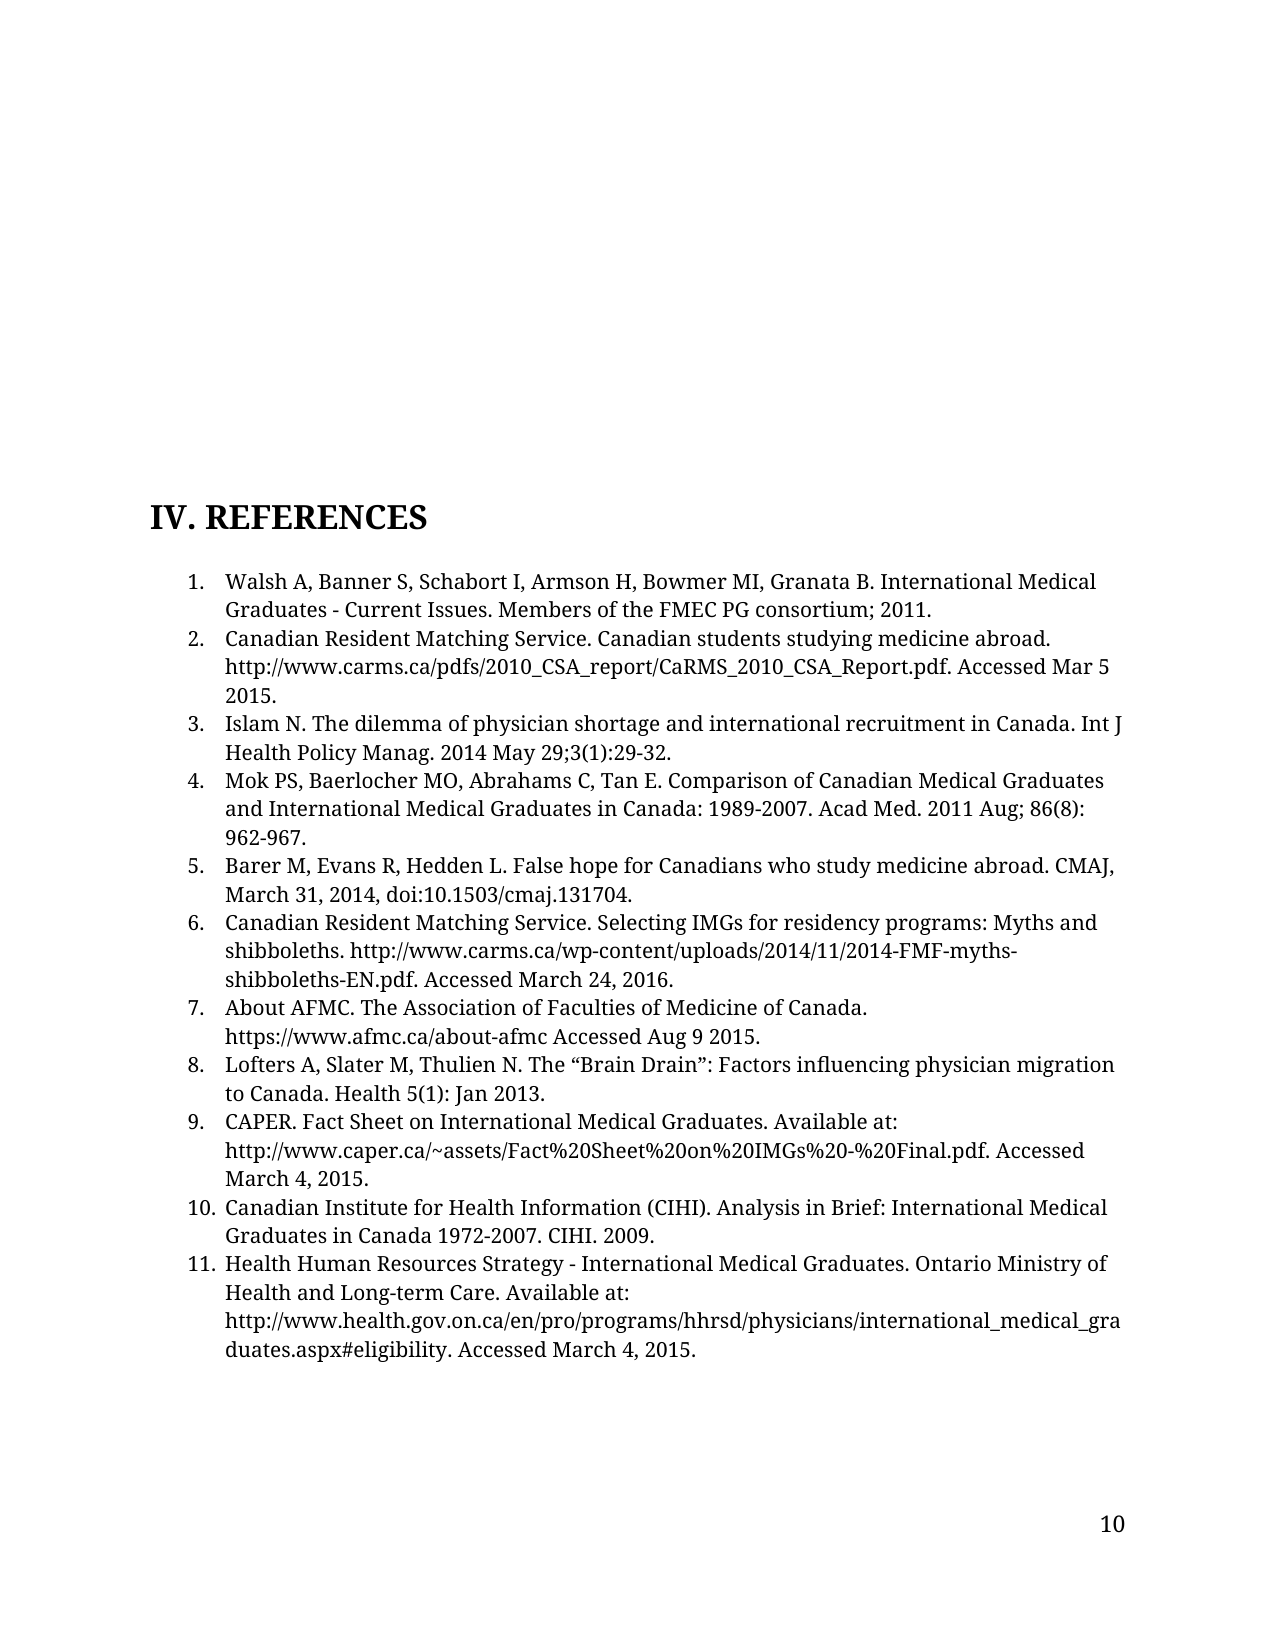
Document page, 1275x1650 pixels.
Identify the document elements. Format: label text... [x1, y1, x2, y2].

list Walsh A, Banner S, Schabort I, Armson H, Bowmer MI, Granata B. International Medical Graduates - Current Issues. Members of the FMEC PG consortium; 2011. [187, 567, 1125, 624]
list Islam N. The dilemma of physician shortage and international recruitment in Canada. Int J Health Policy Manag. 2014 May 29;3(1):29-32. [187, 709, 1125, 766]
list CAPER. Fact Sheet on International Medical Graduates. Available at: http://www.caper.ca/~assets/Fact%20Sheet%20on%20IMGs%20-%20Final.pdf. Accessed March 4, 2015. [187, 1107, 1125, 1193]
list Mok PS, Baerlocher MO, Abrahams C, Tan E. Comparison of Canadian Medical Graduates and International Medical Graduates in Canada: 1989-2007. Acad Med. 2011 Aug; 86(8): 962-967. [187, 766, 1125, 851]
list Canadian Resident Matching Service. Canadian students studying medicine abroad. http://www.carms.ca/pdfs/2010_CSA_report/CaRMS_2010_CSA_Report.pdf. Accessed Mar 5 2015. [187, 624, 1125, 709]
list Lofters A, Slater M, Thulien N. The “Brain Drain”: Factors influencing physician migration to Canada. Health 5(1): Jan 2013. [187, 1050, 1125, 1107]
list Canadian Resident Matching Service. Selecting IMGs for residency programs: Myths and shibboleths. http://www.carms.ca/wp-content/uploads/2014/11/2014-FMF-myths-shibboleths-EN.pdf. Accessed March 24, 2016. [187, 908, 1125, 993]
text IV. REFERENCES [150, 493, 1125, 539]
list Barer M, Evans R, Hedden L. False hope for Canadians who study medicine abroad. CMAJ, March 31, 2014, doi:10.1503/cmaj.131704. [187, 851, 1125, 908]
list About AFMC. The Association of Faculties of Medicine of Canada. https://www.afmc.ca/about-afmc Accessed Aug 9 2015. [187, 993, 1125, 1050]
list Canadian Institute for Health Information (CIHI). Analysis in Brief: International Medical Graduates in Canada 1972-2007. CIHI. 2009. [187, 1193, 1125, 1249]
